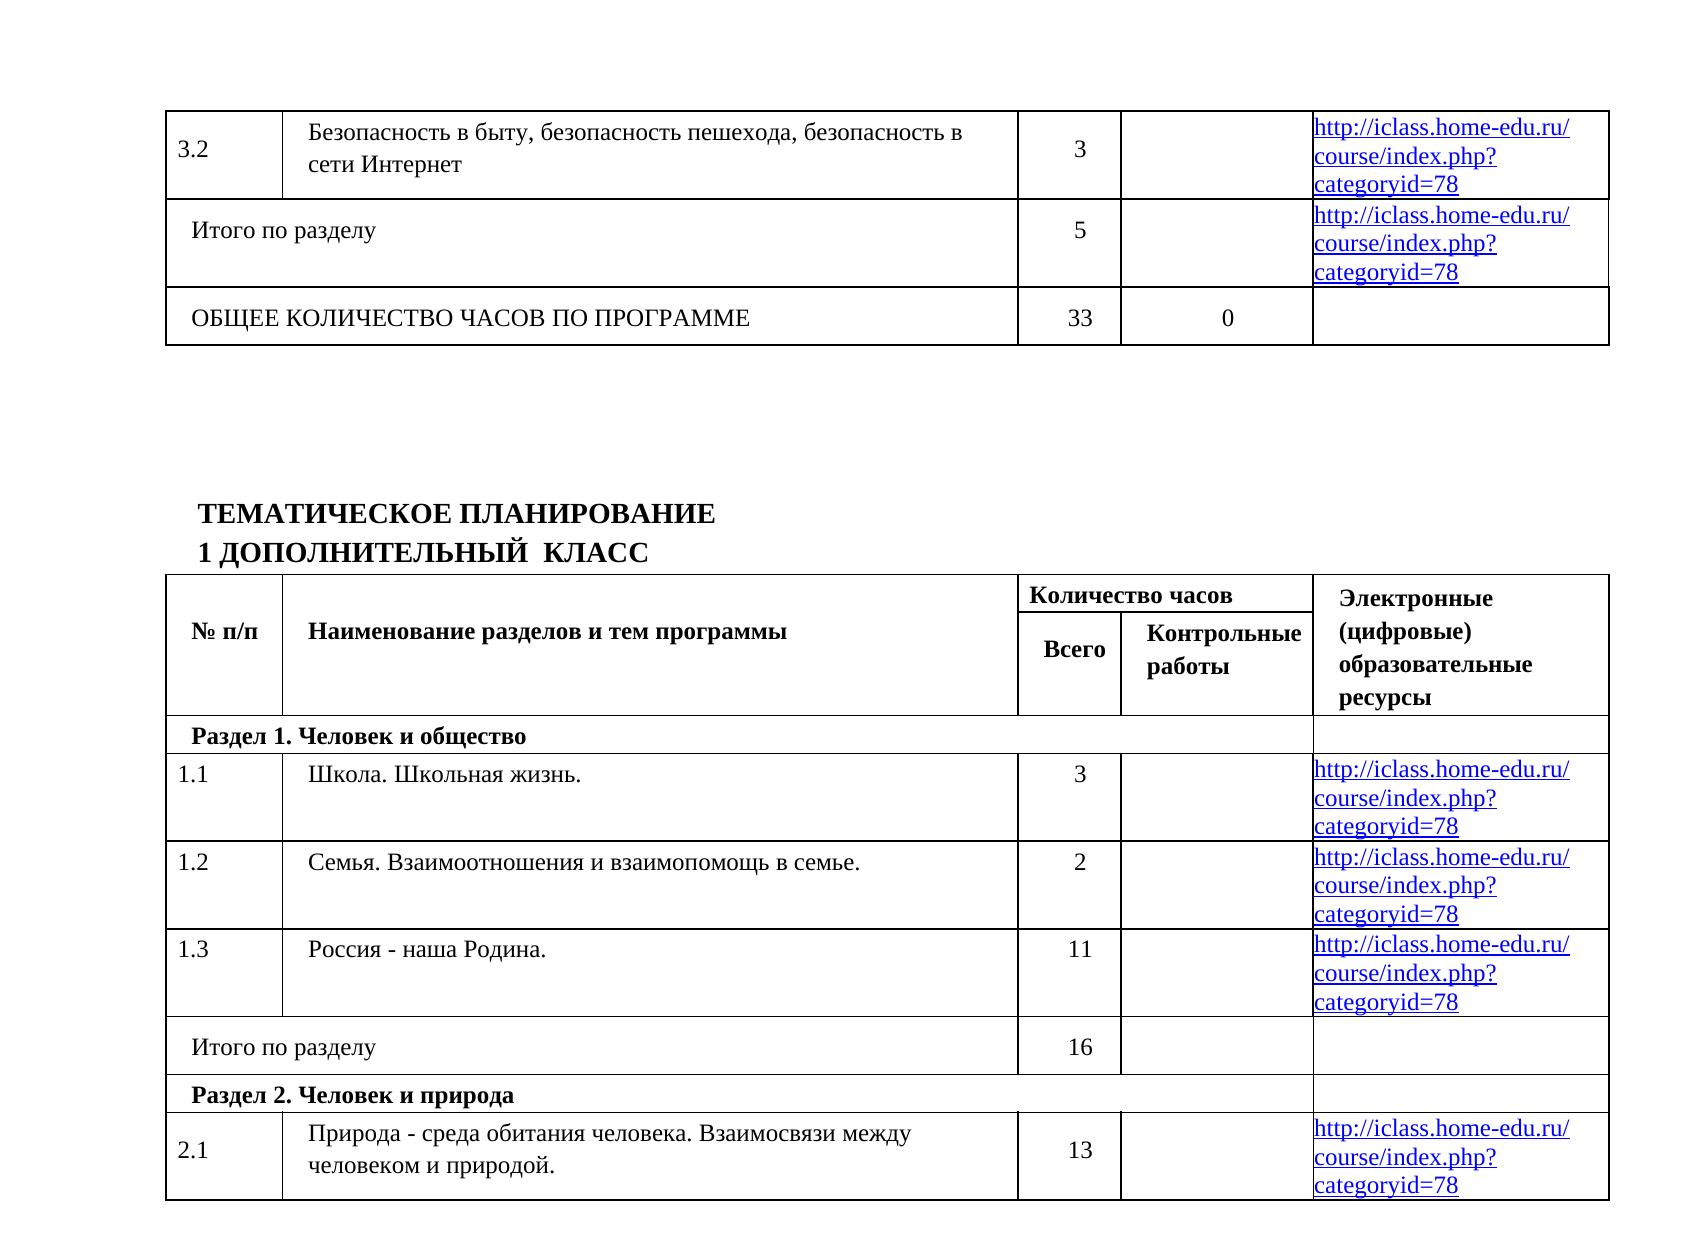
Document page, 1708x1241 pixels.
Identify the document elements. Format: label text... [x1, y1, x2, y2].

table_cell 2 [1019, 842, 1120, 928]
table_cell [1122, 754, 1312, 840]
table_header Количество часов [1019, 575, 1312, 611]
table_cell ОБЩЕЕ КОЛИЧЕСТВО ЧАСОВ ПО ПРОГРАММЕ [167, 288, 1017, 344]
table_cell Семья. Взаимоотношения и взаимопомощь в семье. [283, 842, 1017, 928]
table_cell [1314, 288, 1608, 344]
table_header Электронные (цифровые) образовательные ресурсы [1314, 575, 1608, 715]
table_cell Безопасность в быту, безопасность пешехода, безопасность в сети Интернет [283, 112, 1017, 198]
table_cell Итого по разделу [167, 200, 1017, 286]
table_cell [1314, 1017, 1608, 1074]
table_cell Контрольные работы [1122, 613, 1312, 715]
table_cell [1122, 1113, 1313, 1199]
table_cell [1122, 200, 1312, 286]
table_cell 11 [1019, 930, 1120, 1016]
table_cell Раздел 1. Человек и общество [167, 716, 1313, 752]
table_cell Природа - среда обитания человека. Взаимосвязи между человеком и природой. [283, 1113, 1017, 1199]
table_cell 3 [1019, 112, 1120, 198]
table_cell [1314, 200, 1608, 286]
table_cell 16 [1019, 1017, 1120, 1074]
table_cell 1.1 [167, 754, 282, 840]
table_cell Россия - наша Родина. [283, 930, 1017, 1016]
table_cell [1314, 716, 1608, 752]
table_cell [1314, 112, 1608, 198]
table_cell 5 [1019, 200, 1120, 286]
table_header № п/п [167, 575, 282, 715]
table_cell [1314, 1075, 1608, 1111]
table_cell 1.3 [167, 930, 282, 1016]
table_cell 3 [1019, 754, 1120, 840]
table_cell Всего [1019, 613, 1120, 715]
table_cell http://iclass.home-edu.ru/course/index.php?categoryid=78 [1314, 842, 1608, 928]
table_cell [1122, 112, 1312, 198]
table_cell 33 [1019, 288, 1120, 344]
table_cell [1122, 1017, 1313, 1074]
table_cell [1314, 1113, 1608, 1199]
subtitle ТЕМАТИЧЕСКОЕ ПЛАНИРОВАНИЕ 1 ДОПОЛНИТЕЛЬНЫЙ КЛАСС [197, 496, 718, 568]
table_cell Раздел 2. Человек и природа [167, 1075, 1313, 1111]
table_header Наименование разделов и тем программы [283, 575, 1017, 715]
table_cell Итого по разделу [167, 1017, 1017, 1074]
table_cell [1122, 842, 1312, 928]
table_cell 2.1 [167, 1113, 282, 1199]
table_cell 0 [1122, 288, 1312, 344]
table_cell [1122, 930, 1312, 1016]
table_cell 3.2 [167, 112, 282, 198]
table_cell http://iclass.home-edu.ru/course/index.php?categoryid=78 [1314, 930, 1608, 1016]
table_cell http://iclass.home-edu.ru/course/index.php?categoryid=78 [1314, 754, 1608, 840]
table_cell 13 [1019, 1113, 1120, 1199]
table_cell 1.2 [167, 842, 282, 928]
table_cell Школа. Школьная жизнь. [283, 754, 1017, 840]
